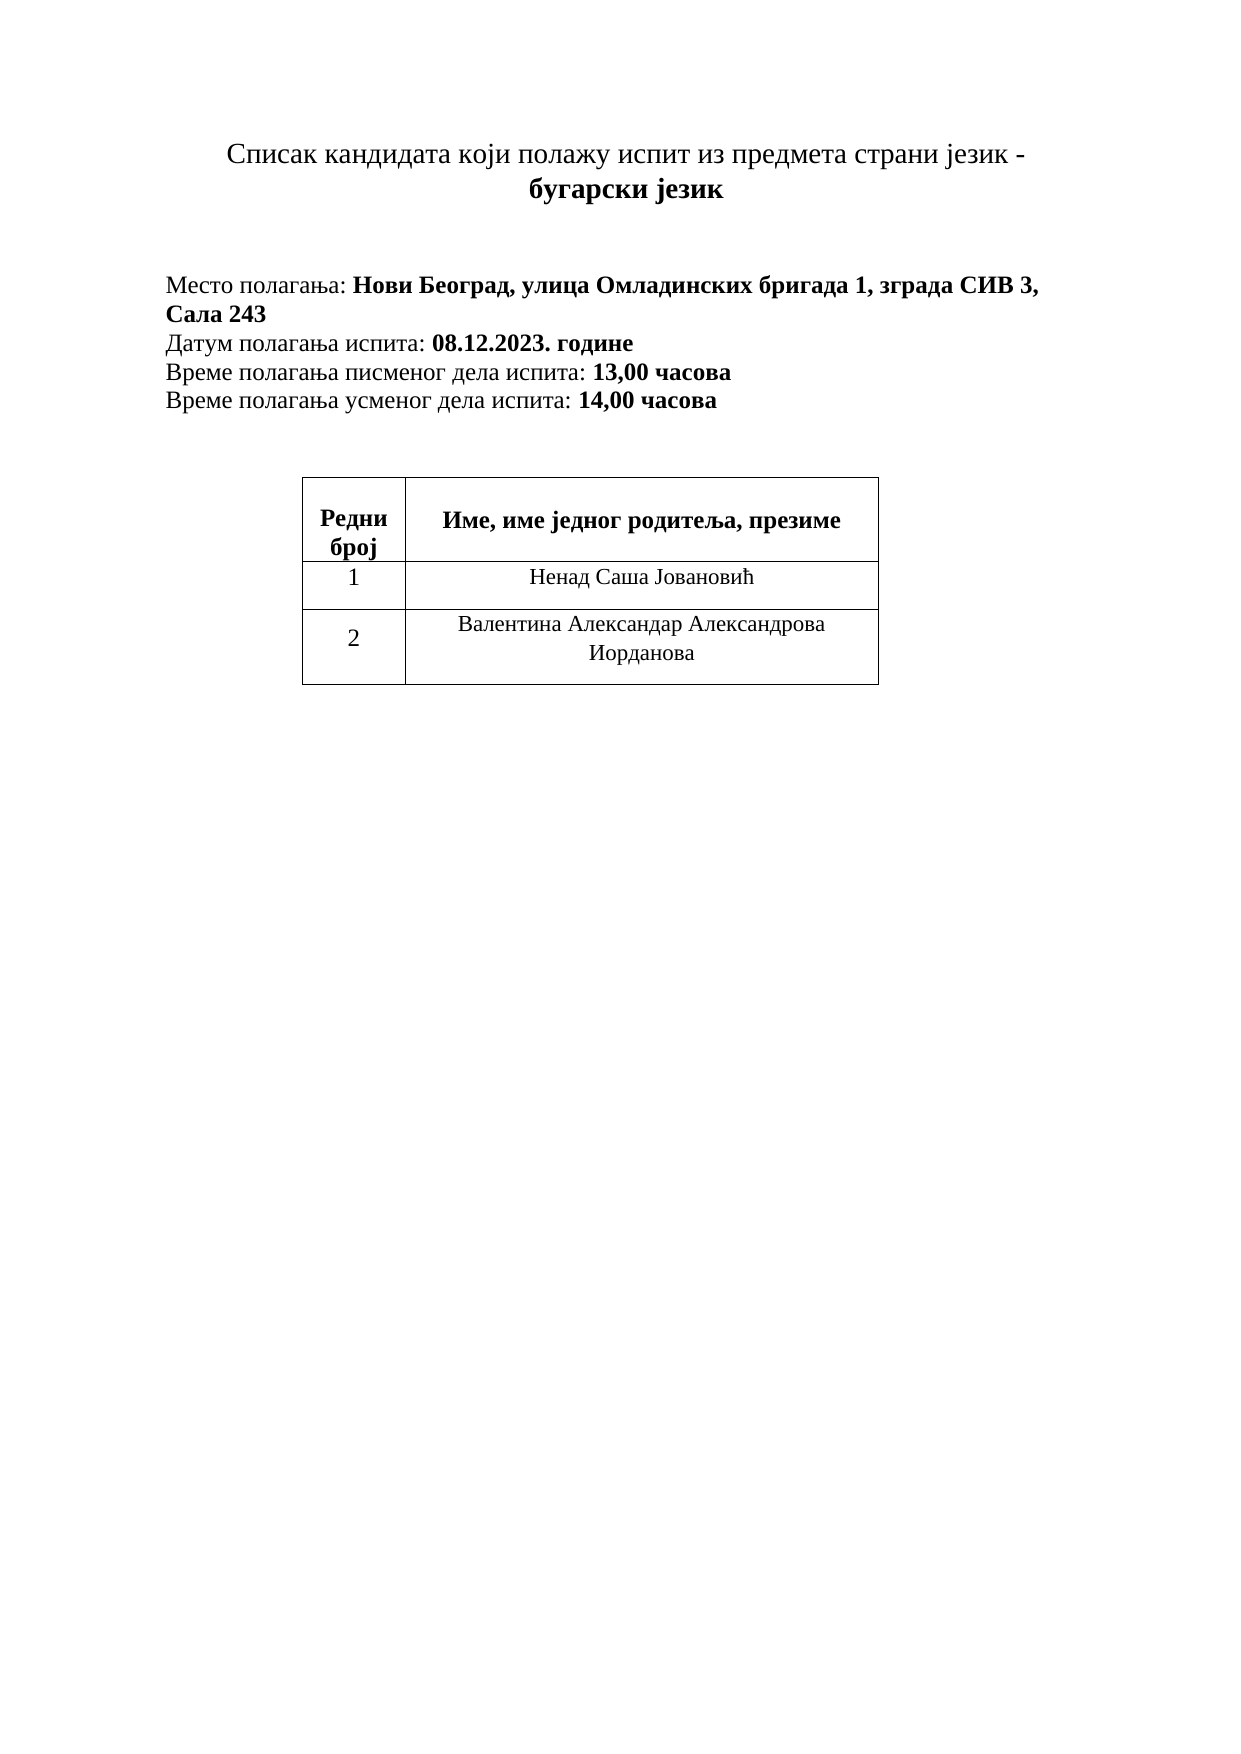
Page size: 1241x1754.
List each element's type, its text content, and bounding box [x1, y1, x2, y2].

text Списак кандидата који полажу испит из предмета страни језик - бугарски језик [165, 136, 1087, 205]
text Датум полагања испита: 08.12.2023. године [165, 328, 1087, 357]
text Време полагања усменог дела испита: 14,00 часова [165, 386, 1087, 414]
table_cell 1 [303, 562, 405, 609]
table_cell 2 [303, 610, 405, 684]
text Време полагања писменог дела испита: 13,00 часова [165, 357, 1087, 386]
table_cell Ненад Саша Јовановић [406, 562, 878, 609]
table_cell Валентина Александар Александрова Иорданова [406, 610, 878, 684]
text Место полагања: Нови Београд, улица Омладинских бригада 1, зграда СИВ 3, Сала 243 [165, 271, 1087, 328]
table_header Име, име једног родитеља, презиме [406, 478, 878, 561]
table_header Редни број [303, 478, 405, 561]
